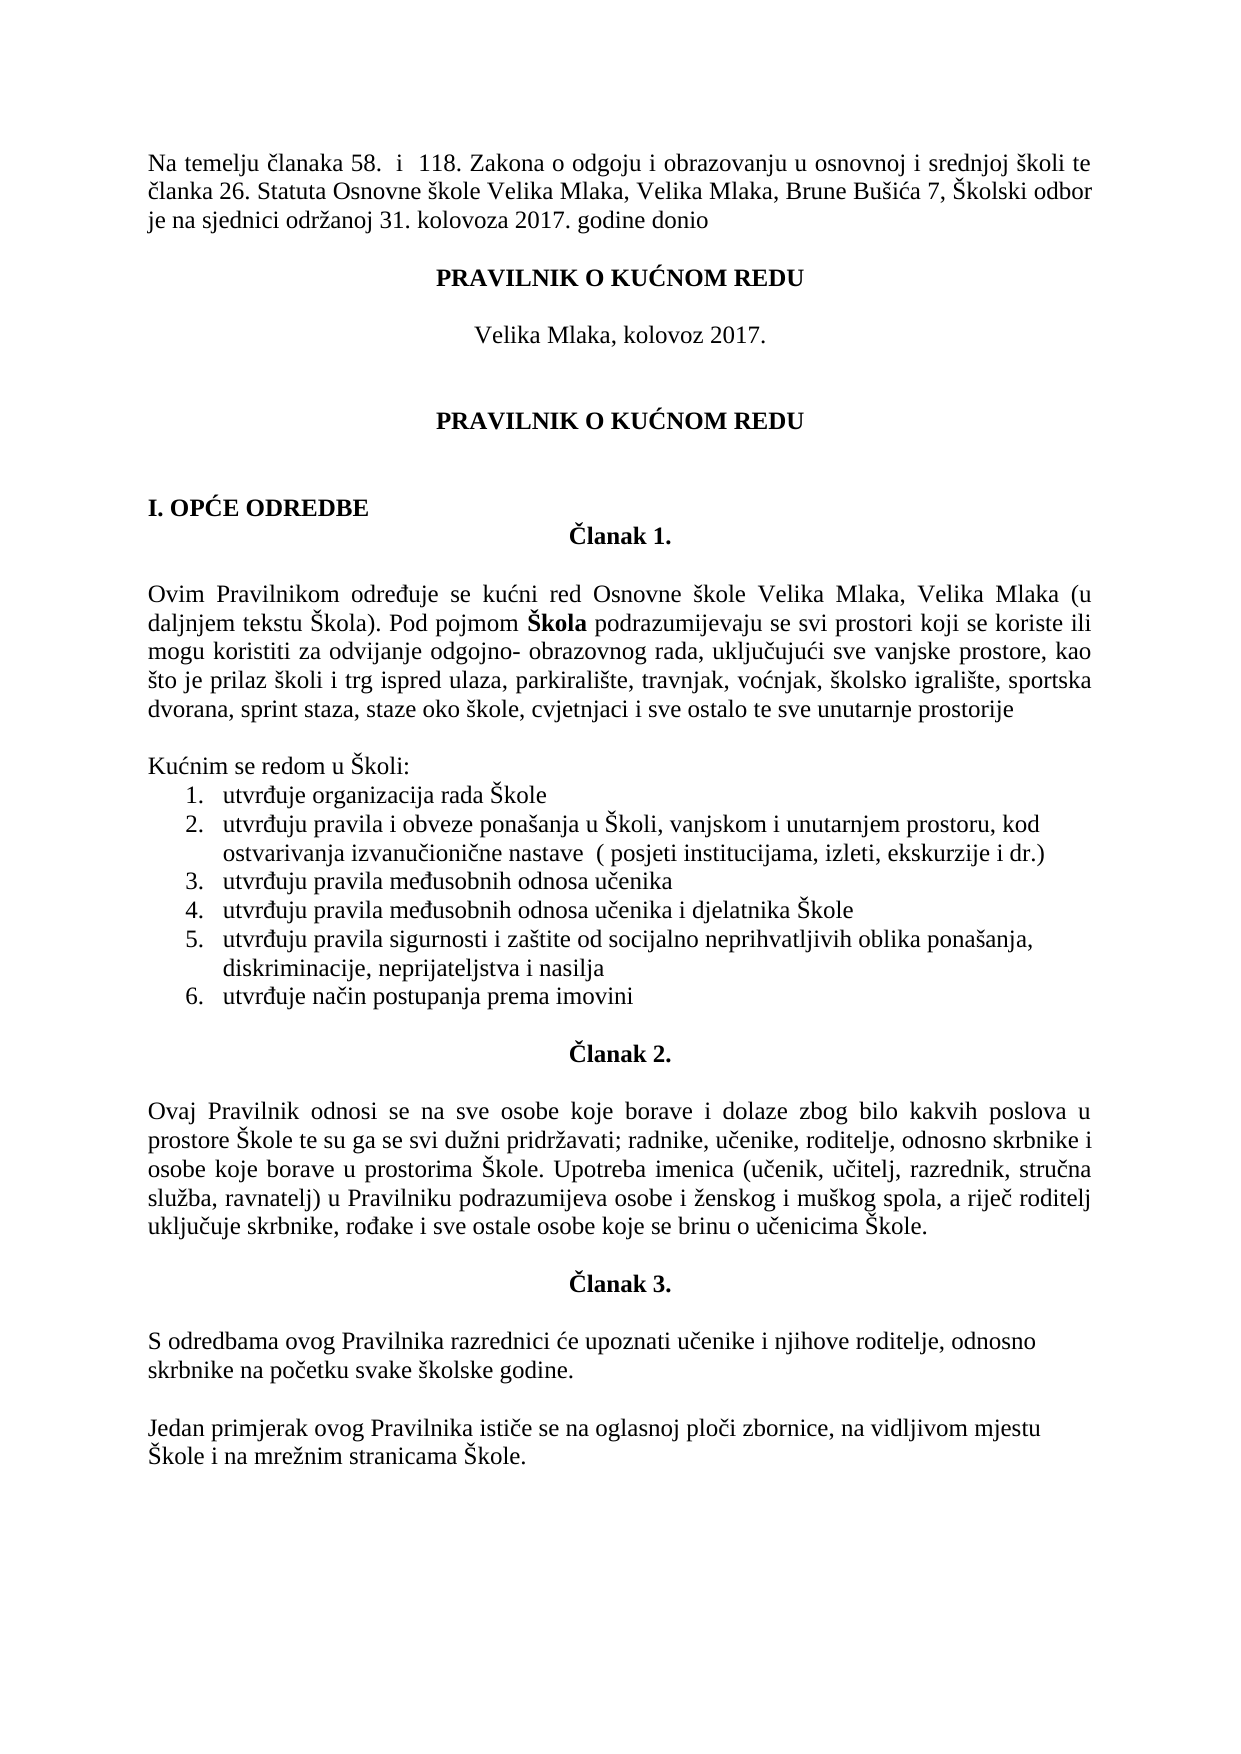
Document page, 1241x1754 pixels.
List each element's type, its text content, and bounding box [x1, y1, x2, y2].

text Ovim Pravilnikom određuje se kućni red Osnovne škole Velika Mlaka, Velika Mlaka (u daljnjem tekstu Škola). Pod pojmom Škola podrazumijevaju se svi prostori koji se koriste ili mogu koristiti za odvijanje odgojno- obrazovnog rada, uključujući sve vanjske prostore, kao što je prilaz školi i trg ispred ulaza, parkiralište, travnjak, voćnjak, školsko igralište, sportska dvorana, sprint staza, staze oko škole, cvjetnjaci i sve ostalo te sve unutarnje prostorije [148, 579, 1093, 723]
list utvrđuje organizacija rada Škole [185, 780, 1093, 809]
text Članak 2. [148, 1039, 1093, 1068]
text PRAVILNIK O KUĆNOM REDU [148, 406, 1093, 435]
text Na temelju članaka 58. i 118. Zakona o odgoju i obrazovanju u osnovnoj i srednjoj školi te članka 26. Statuta Osnovne škole Velika Mlaka, Velika Mlaka, Brune Bušića 7, Školski odbor je na sjednici održanoj 31. kolovoza 2017. godine donio [148, 148, 1093, 234]
text I. OPĆE ODREDBE [148, 493, 1093, 521]
list utvrđuju pravila međusobnih odnosa učenika [185, 866, 1093, 895]
list utvrđuju pravila sigurnosti i zaštite od socijalno neprihvatljivih oblika ponašanja, diskriminacije, neprijateljstva i nasilja [185, 924, 1093, 981]
text Velika Mlaka, kolovoz 2017. [148, 320, 1093, 349]
text PRAVILNIK O KUĆNOM REDU [148, 263, 1093, 291]
text Ovaj Pravilnik odnosi se na sve osobe koje borave i dolaze zbog bilo kakvih poslova u prostore Škole te su ga se svi dužni pridržavati; radnike, učenike, roditelje, odnosno skrbnike i osobe koje borave u prostorima Škole. Upotreba imenica (učenik, učitelj, razrednik, stručna služba, ravnatelj) u Pravilniku podrazumijeva osobe i ženskog i muškog spola, a riječ roditelj uključuje skrbnike, rođake i sve ostale osobe koje se brinu o učenicima Škole. [148, 1096, 1093, 1240]
text S odredbama ovog Pravilnika razrednici će upoznati učenike i njihove roditelje, odnosno skrbnike na početku svake školske godine. [148, 1326, 1093, 1384]
text Članak 3. [148, 1269, 1093, 1298]
list utvrđuju pravila i obveze ponašanja u Školi, vanjskom i unutarnjem prostoru, kod ostvarivanja izvanučionične nastave ( posjeti institucijama, izleti, ekskurzije i dr.) [185, 809, 1093, 866]
text Kućnim se redom u Školi: [148, 751, 1093, 780]
list utvrđuje način postupanja prema imovini [185, 981, 1093, 1010]
text Jedan primjerak ovog Pravilnika ističe se na oglasnoj ploči zbornice, na vidljivom mjestu Škole i na mrežnim stranicama Škole. [148, 1413, 1093, 1470]
list utvrđuju pravila međusobnih odnosa učenika i djelatnika Škole [185, 895, 1093, 924]
text Članak 1. [148, 521, 1093, 550]
